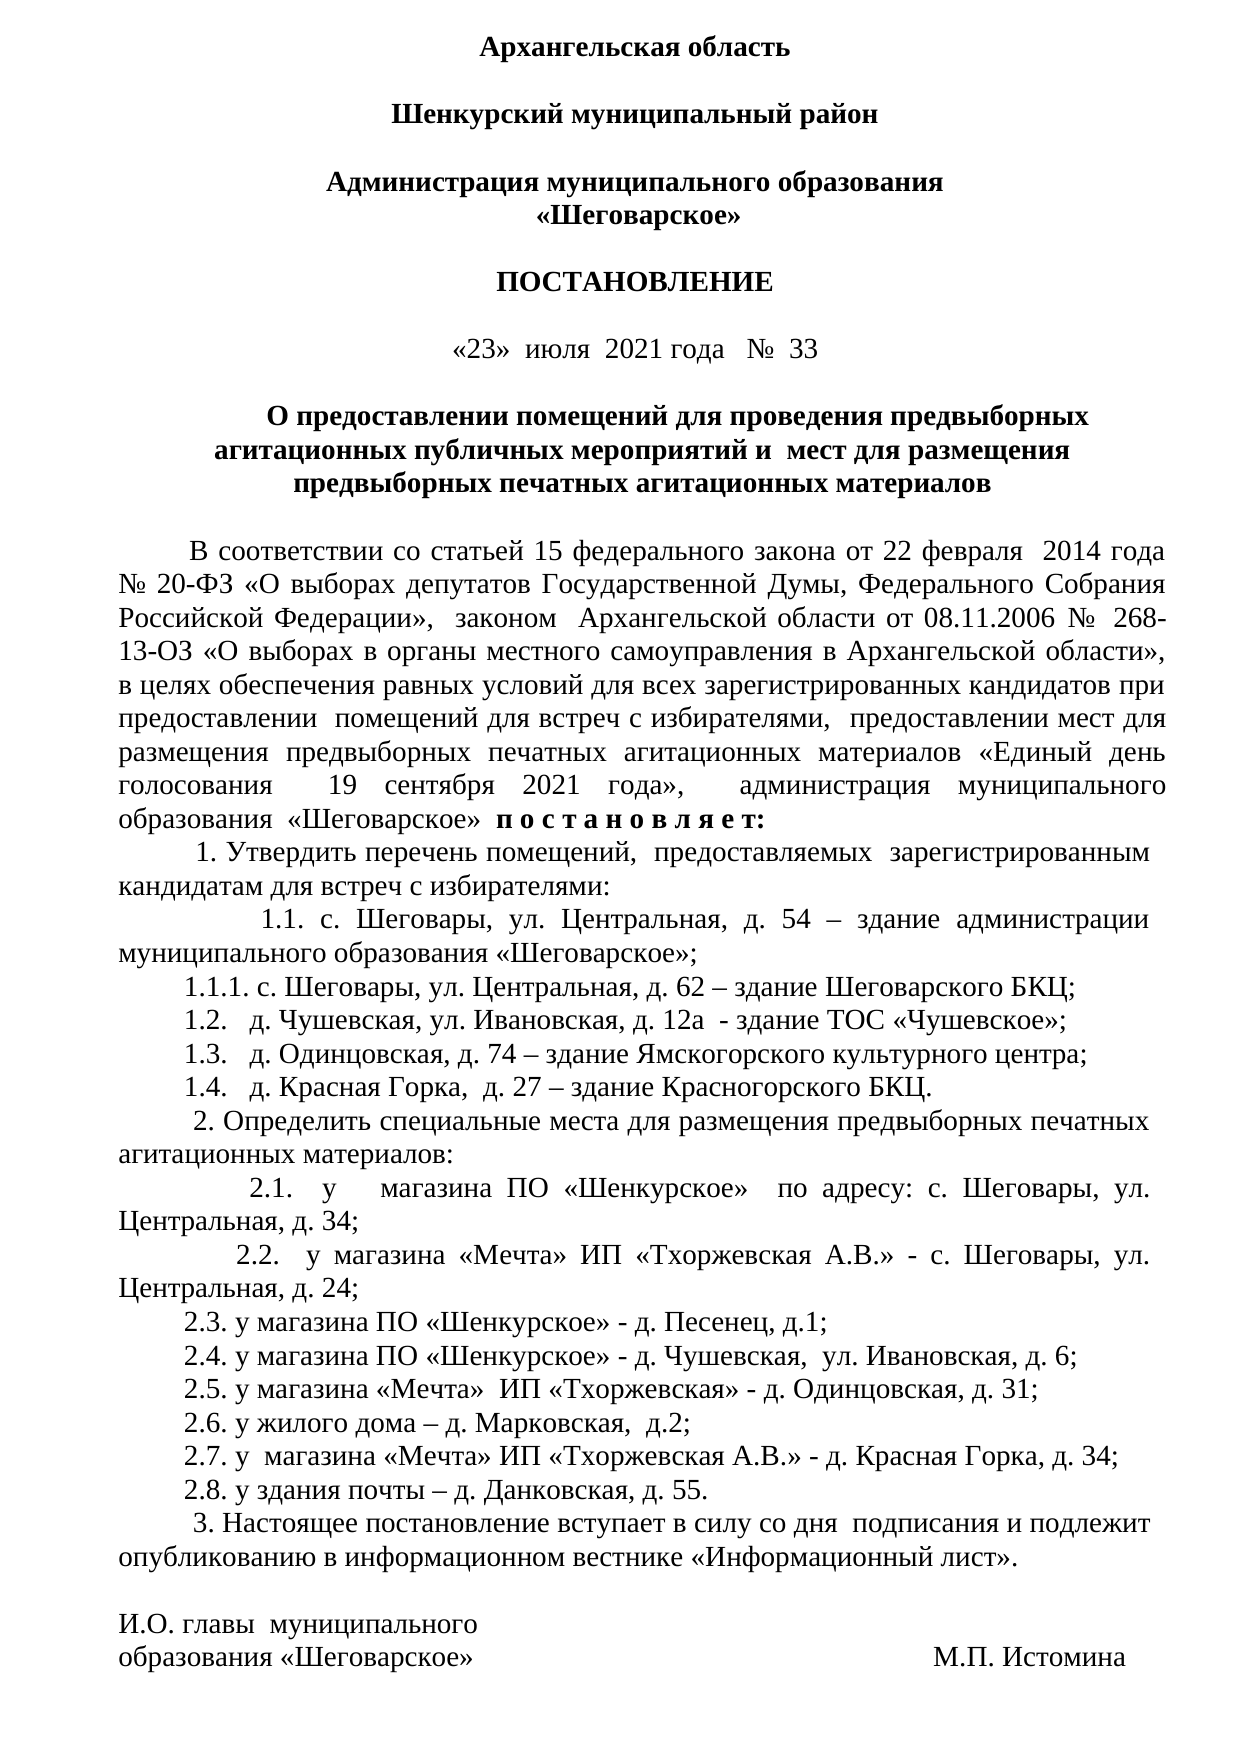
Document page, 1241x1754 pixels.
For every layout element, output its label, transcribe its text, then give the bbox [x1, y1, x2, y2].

text 1.3. д. Одинцовская, д. 74 – здание Ямскогорского культурного центра; [118, 1036, 1152, 1069]
text Администрация муниципального образования [118, 164, 1152, 197]
text 2.3. у магазина ПО «Шенкурское» - д. Песенец, д.1; [118, 1304, 1152, 1338]
text И.О. главы муниципального [118, 1606, 1152, 1639]
text 2.5. у магазина «Мечта» ИП «Тхоржевская» - д. Одинцовская, д. 31; [118, 1371, 1152, 1405]
text 1.1.1. с. Шеговары, ул. Центральная, д. 62 – здание Шеговарского БКЦ; [118, 969, 1152, 1002]
text 1.2. д. Чушевская, ул. Ивановская, д. 12а - здание ТОС «Чушевское»; [118, 1002, 1152, 1036]
text 1.4. д. Красная Горка, д. 27 – здание Красногорского БКЦ. [118, 1069, 1152, 1103]
text 1. Утвердить перечень помещений, предоставляемых зарегистрированным кандидатам для встреч с избирателями: [118, 834, 1152, 902]
text 2.2. у магазина «Мечта» ИП «Тхоржевская А.В.» - с. Шеговары, ул. Центральная, д. 24; [118, 1237, 1152, 1304]
text образования «Шеговарское» М.П. Истомина [118, 1639, 1152, 1673]
text 2.4. у магазина ПО «Шенкурское» - д. Чушевская, ул. Ивановская, д. 6; [118, 1338, 1152, 1371]
text 2.1. у магазина ПО «Шенкурское» по адресу: с. Шеговары, ул. Центральная, д. 34; [118, 1170, 1152, 1237]
text 2.7. у магазина «Мечта» ИП «Тхоржевская А.В.» - д. Красная Горка, д. 34; [118, 1438, 1152, 1472]
text Архангельская область [118, 29, 1152, 63]
text «23» июля 2021 года № 33 [118, 331, 1152, 365]
text «Шеговарское» [118, 197, 1152, 231]
text В соответствии со статьей 15 федерального закона от 22 февраля 2014 года № 20-ФЗ «О выборах депутатов Государственной Думы, Федерального Собрания Российской Федерации», законом Архангельской области от 08.11.2006 № 268-13-ОЗ «О выборах в органы местного самоуправления в Архангельской области», в целях обеспечения равных условий для всех зарегистрированных кандидатов при предоставлении помещений для встреч с избирателями, предоставлении мест для размещения предвыборных печатных агитационных материалов «Единый день голосования 19 сентября 2021 года», администрация муниципального образования «Шеговарское» п о с т а н о в л я е т: [118, 533, 1166, 834]
text 2. Определить специальные места для размещения предвыборных печатных агитационных материалов: [118, 1103, 1152, 1170]
text ПОСТАНОВЛЕНИЕ [118, 264, 1152, 298]
text 1.1. с. Шеговары, ул. Центральная, д. 54 – здание администрации муниципального образования «Шеговарское»; [118, 902, 1152, 969]
text 2.8. у здания почты – д. Данковская, д. 55. [118, 1472, 1152, 1505]
text 3. Настоящее постановление вступает в силу со дня подписания и подлежит опубликованию в информационном вестнике «Информационный лист». [118, 1505, 1152, 1572]
text О предоставлении помещений для проведения предвыборных агитационных публичных мероприятий и мест для размещения предвыборных печатных агитационных материалов [118, 398, 1166, 499]
text 2.6. у жилого дома – д. Марковская, д.2; [118, 1405, 1152, 1438]
text Шенкурский муниципальный район [118, 97, 1152, 130]
